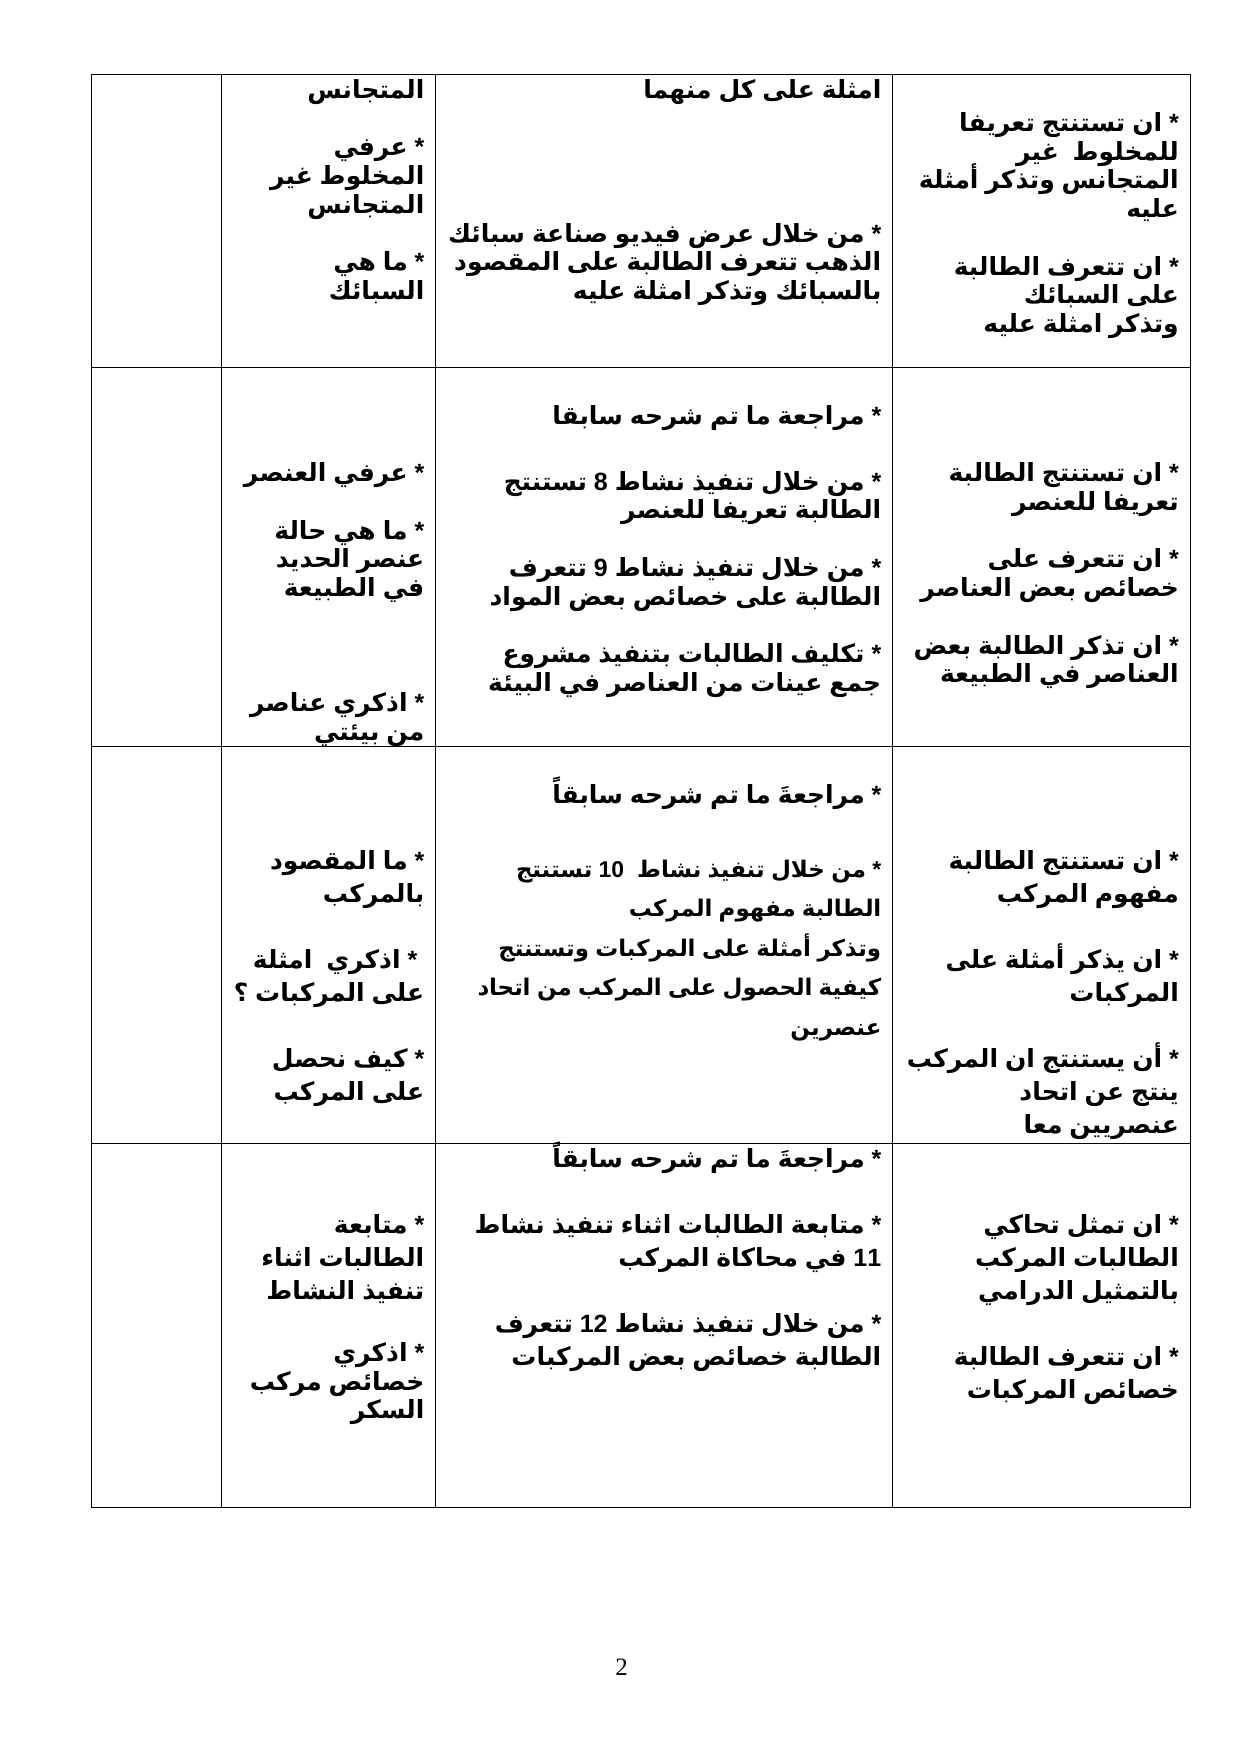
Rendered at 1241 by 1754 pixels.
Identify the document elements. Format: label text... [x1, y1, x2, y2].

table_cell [436, 75, 892, 367]
table_cell * مراجعة ما تم شرحه سابقا * من خلال تنفيذ نشاط 8 تستنتج الطالبة تعريفا للعنصر * من خلال تنفيذ نشاط 9 تتعرف الطالبة على خصائص بعض المواد * تكليف الطالبات بتنفيذ مشروع جمع عينات من العناصر في البيئة [436, 368, 892, 746]
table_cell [222, 75, 435, 367]
table_cell * ان تمثل تحاكي الطالبات المركب بالتمثيل الدرامي * ان تتعرف الطالبة خصائص المركبات [893, 1144, 1190, 1507]
table_cell * متابعة الطالبات اثناء تنفيذ النشاط * اذكري خصائص مركب السكر [222, 1144, 435, 1507]
table_cell [92, 368, 221, 746]
table_cell [92, 75, 221, 367]
table_cell * مراجعةَ ما تم شرحه سابقاً * من خلال تنفيذ نشاط 10 تستنتج الطالبة مفهوم المركب وتذكر أمثلة على المركبات وتستنتج كيفية الحصول على المركب من اتحاد عنصرين [436, 747, 892, 1143]
table_cell [92, 747, 221, 1143]
table_cell * عرفي العنصر * ما هي حالة عنصر الحديد في الطبيعة * اذكري عناصر من بيئتي [222, 368, 435, 746]
table_cell [92, 1144, 221, 1507]
table_cell * ان تستنتج الطالبة تعريفا للعنصر * ان تتعرف على خصائص بعض العناصر * ان تذكر الطالبة بعض العناصر في الطبيعة [893, 368, 1190, 746]
table_cell * ما المقصود بالمركب * اذكري امثلة على المركبات ؟ * كيف نحصل على المركب [222, 747, 435, 1143]
table_cell * ان تستنتج الطالبة مفهوم المركب * ان يذكر أمثلة على المركبات * أن يستنتج ان المركب ينتج عن اتحاد عنصريين معا [893, 747, 1190, 1143]
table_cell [893, 75, 1190, 367]
table_cell * مراجعةَ ما تم شرحه سابقاً * متابعة الطالبات اثناء تنفيذ نشاط 11 في محاكاة المركب * من خلال تنفيذ نشاط 12 تتعرف الطالبة خصائص بعض المركبات [436, 1144, 892, 1507]
